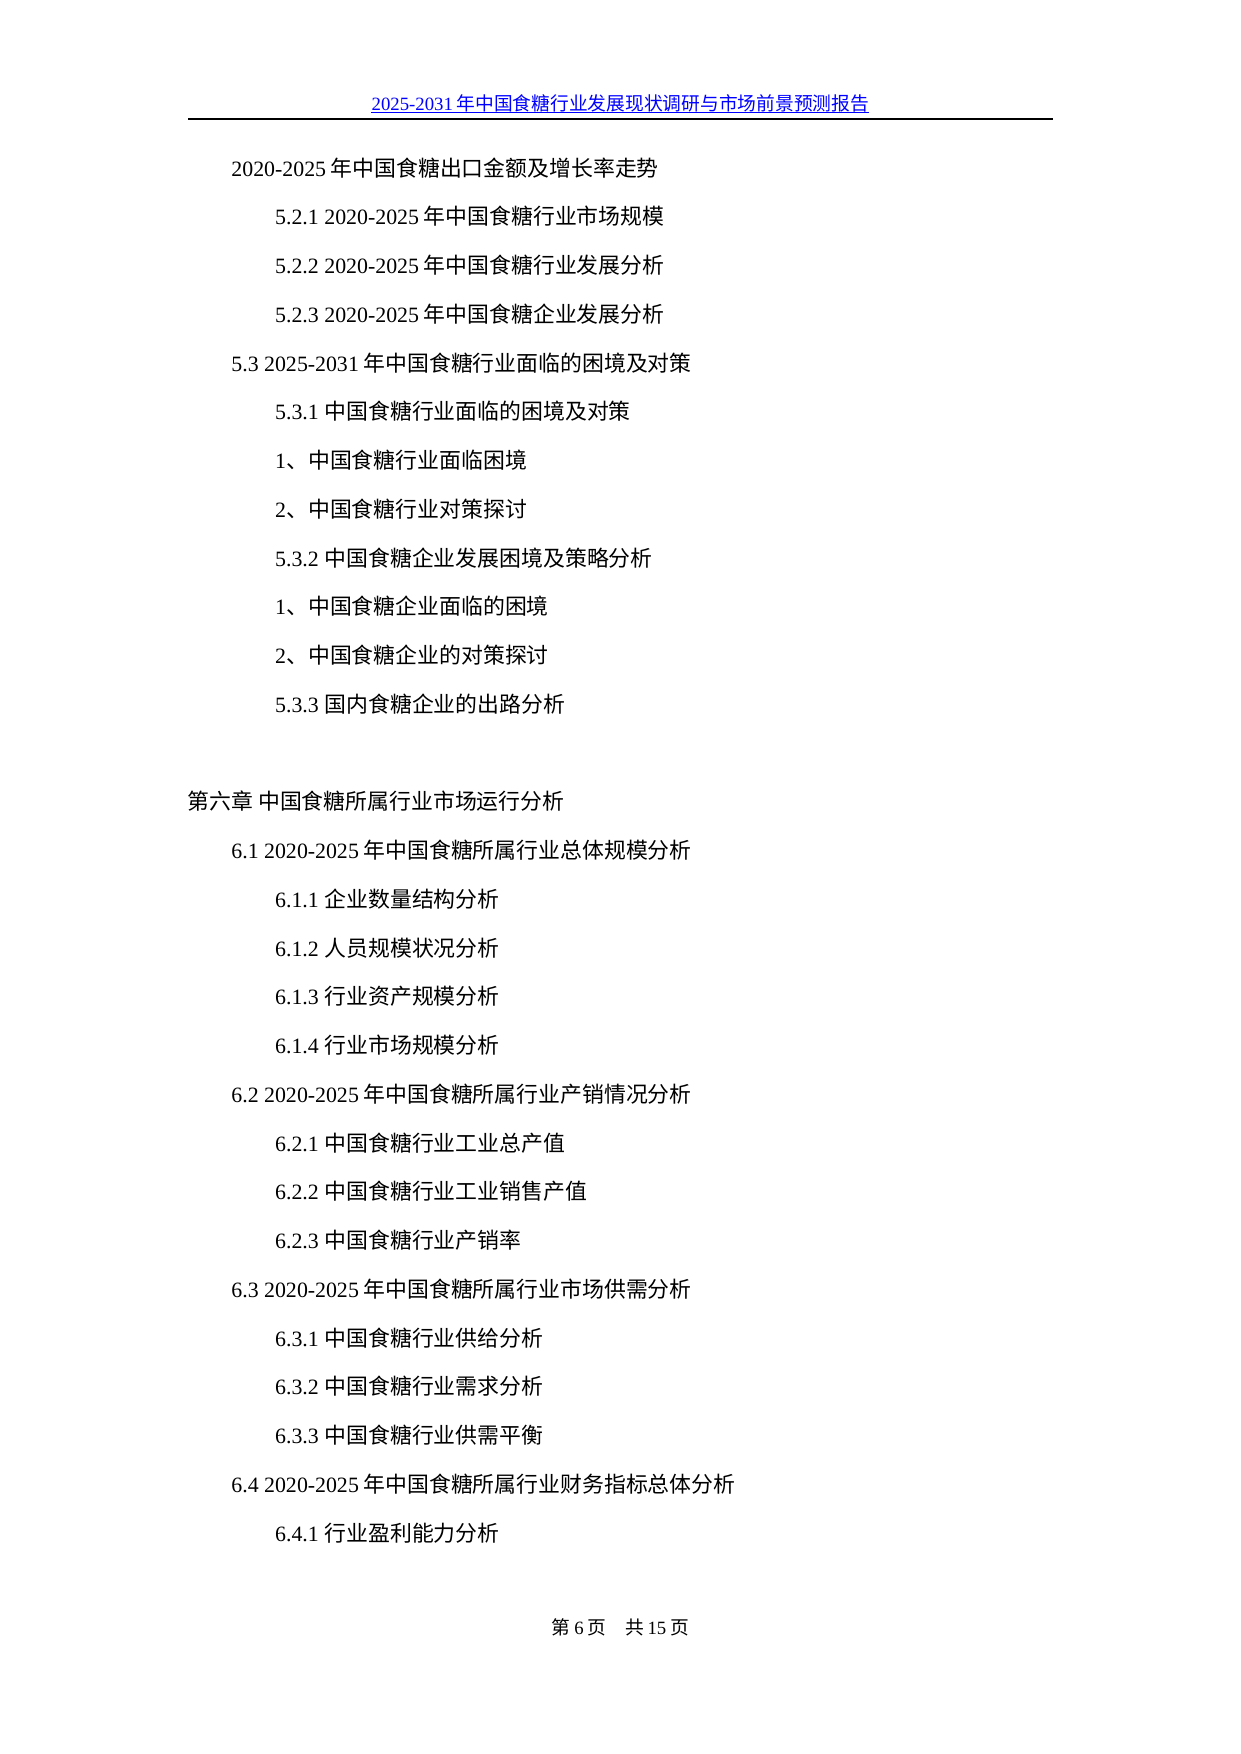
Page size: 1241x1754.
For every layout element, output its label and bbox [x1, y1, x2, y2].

text [187, 150, 1053, 1548]
